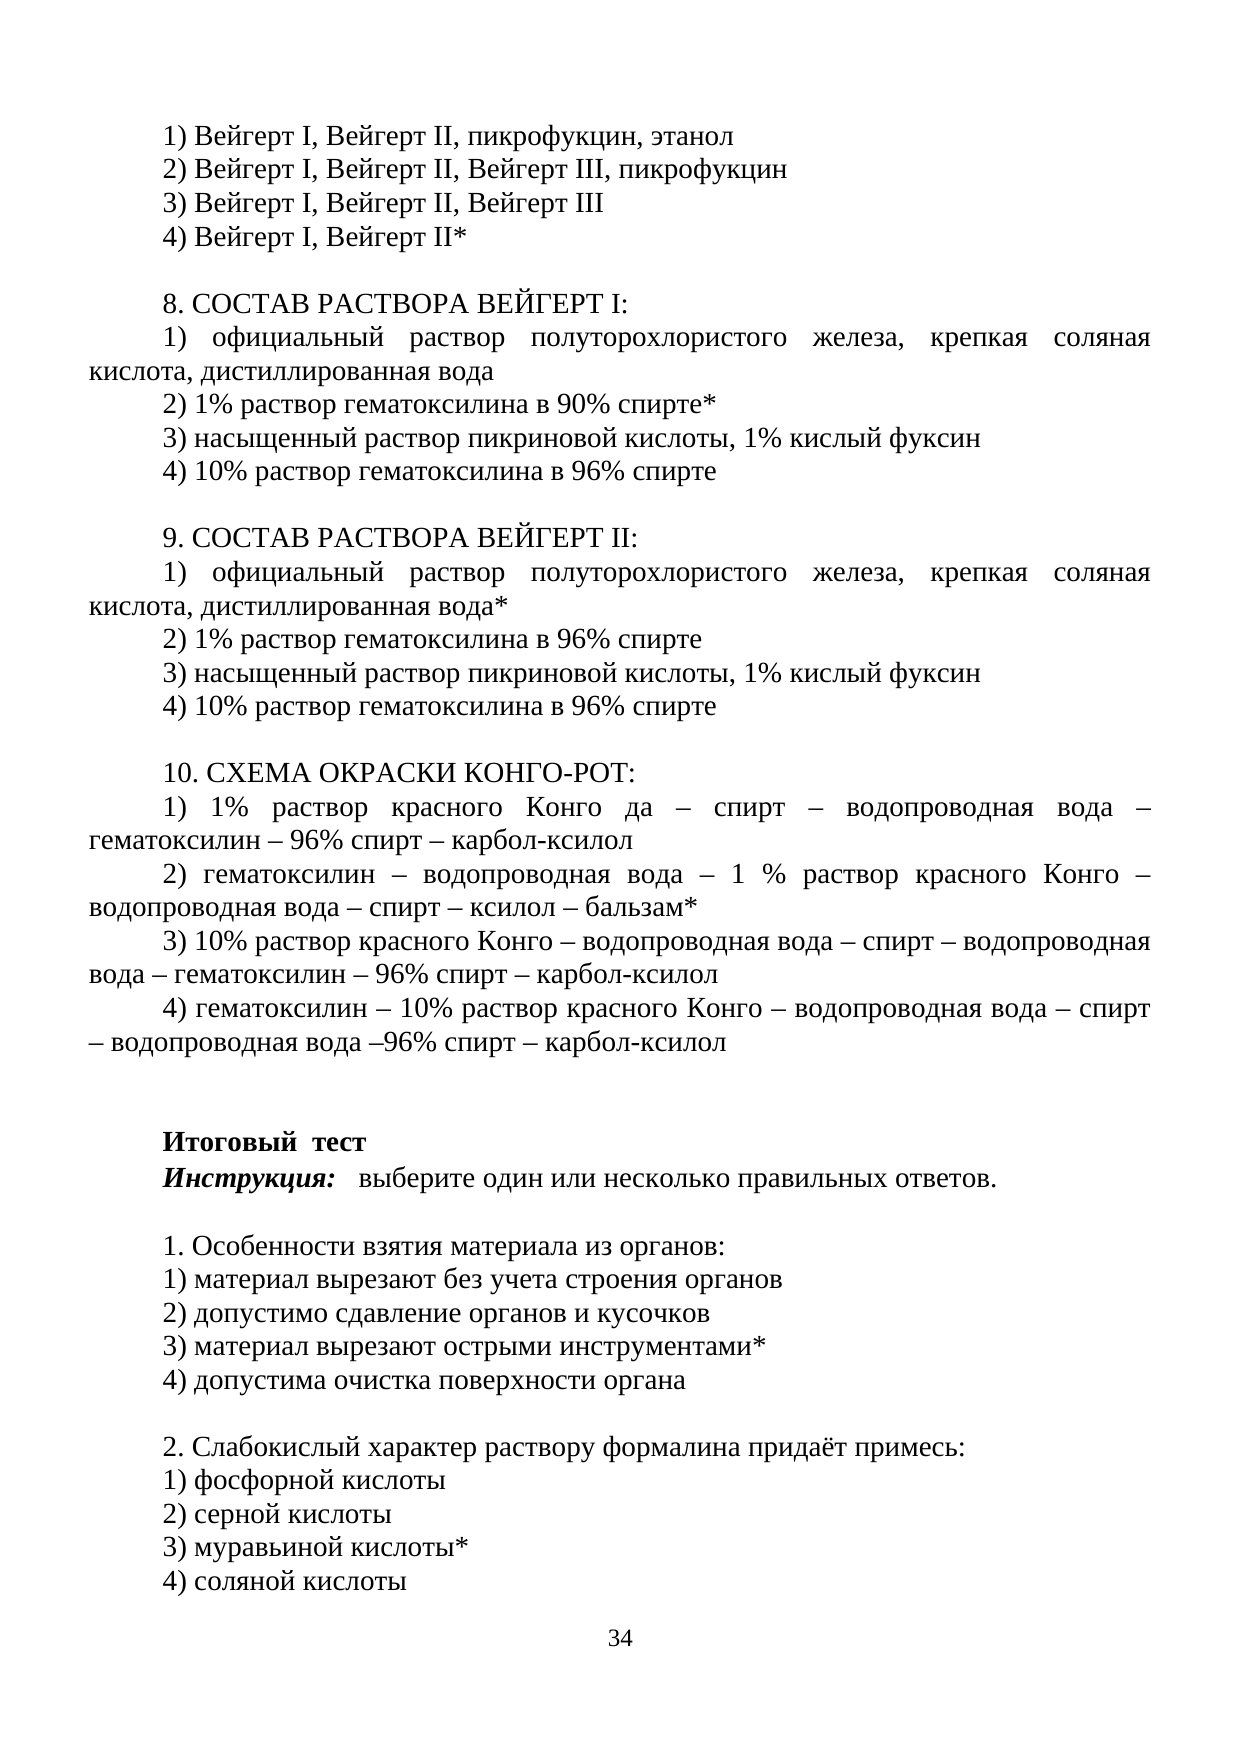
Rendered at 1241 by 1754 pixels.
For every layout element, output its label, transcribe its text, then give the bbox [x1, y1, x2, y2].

text 2) серной кислоты [89, 1496, 1152, 1529]
text 1) Вейгерт I, Вейгерт II, пикрофукцин, этанол [89, 118, 1152, 152]
text 3) насыщенный раствор пикриновой кислоты, 1% кислый фуксин [89, 655, 1152, 688]
text 4) допустима очистка поверхности органа [89, 1362, 1152, 1395]
text 8. СОСТАВ РАСТВОРА ВЕЙГЕРТ I: [89, 286, 1152, 319]
text 1) фосфорной кислоты [89, 1462, 1152, 1496]
text 2) 1% раствор гематоксилина в 90% спирте* [89, 386, 1152, 420]
text Итоговый тест [89, 1124, 1152, 1158]
text 1) 1% раствор красного Конго да – спирт – водопроводная вода – гематоксилин – 96% спирт – карбол-ксилол [89, 789, 1152, 856]
text 3) муравьиной кислоты* [89, 1529, 1152, 1563]
text 2) допустимо сдавление органов и кусочков [89, 1295, 1152, 1328]
text 1) материал вырезают без учета строения органов [89, 1261, 1152, 1295]
text 2) Вейгерт I, Вейгерт II, Вейгерт III, пикрофукцин [89, 152, 1152, 185]
text 9. СОСТАВ РАСТВОРА ВЕЙГЕРТ II: [89, 521, 1152, 554]
text 4) гематоксилин – 10% раствор красного Конго – водопроводная вода – спирт – водопроводная вода –96% спирт – карбол-ксилол [89, 990, 1152, 1057]
text 4) 10% раствор гематоксилина в 96% спирте [89, 688, 1152, 722]
text 3) Вейгерт I, Вейгерт II, Вейгерт III [89, 185, 1152, 219]
text 2) гематоксилин – водопроводная вода – 1 % раствор красного Конго – водопроводная вода – спирт – ксилол – бальзам* [89, 856, 1152, 923]
text 10. СХЕМА ОКРАСКИ КОНГО-РОТ: [89, 755, 1152, 789]
text 4) соляной кислоты [89, 1563, 1152, 1597]
text 4) Вейгерт I, Вейгерт II* [89, 219, 1152, 252]
text 1) официальный раствор полуторохлористого железа, крепкая соляная кислота, дистиллированная вода* [89, 554, 1152, 621]
text 3) насыщенный раствор пикриновой кислоты, 1% кислый фуксин [89, 420, 1152, 453]
text 3) материал вырезают острыми инструментами* [89, 1328, 1152, 1362]
text 4) 10% раствор гематоксилина в 96% спирте [89, 453, 1152, 487]
text 2. Слабокислый характер раствору формалина придаёт примесь: [89, 1429, 1152, 1462]
text 2) 1% раствор гематоксилина в 96% спирте [89, 621, 1152, 655]
text 3) 10% раствор красного Конго – водопроводная вода – спирт – водопроводная вода – гематоксилин – 96% спирт – карбол-ксилол [89, 923, 1152, 990]
text 1. Особенности взятия материала из органов: [89, 1228, 1152, 1261]
text 1) официальный раствор полуторохлористого железа, крепкая соляная кислота, дистиллированная вода [89, 319, 1152, 386]
text Инструкция: выберите один или несколько правильных ответов. [89, 1161, 1152, 1194]
